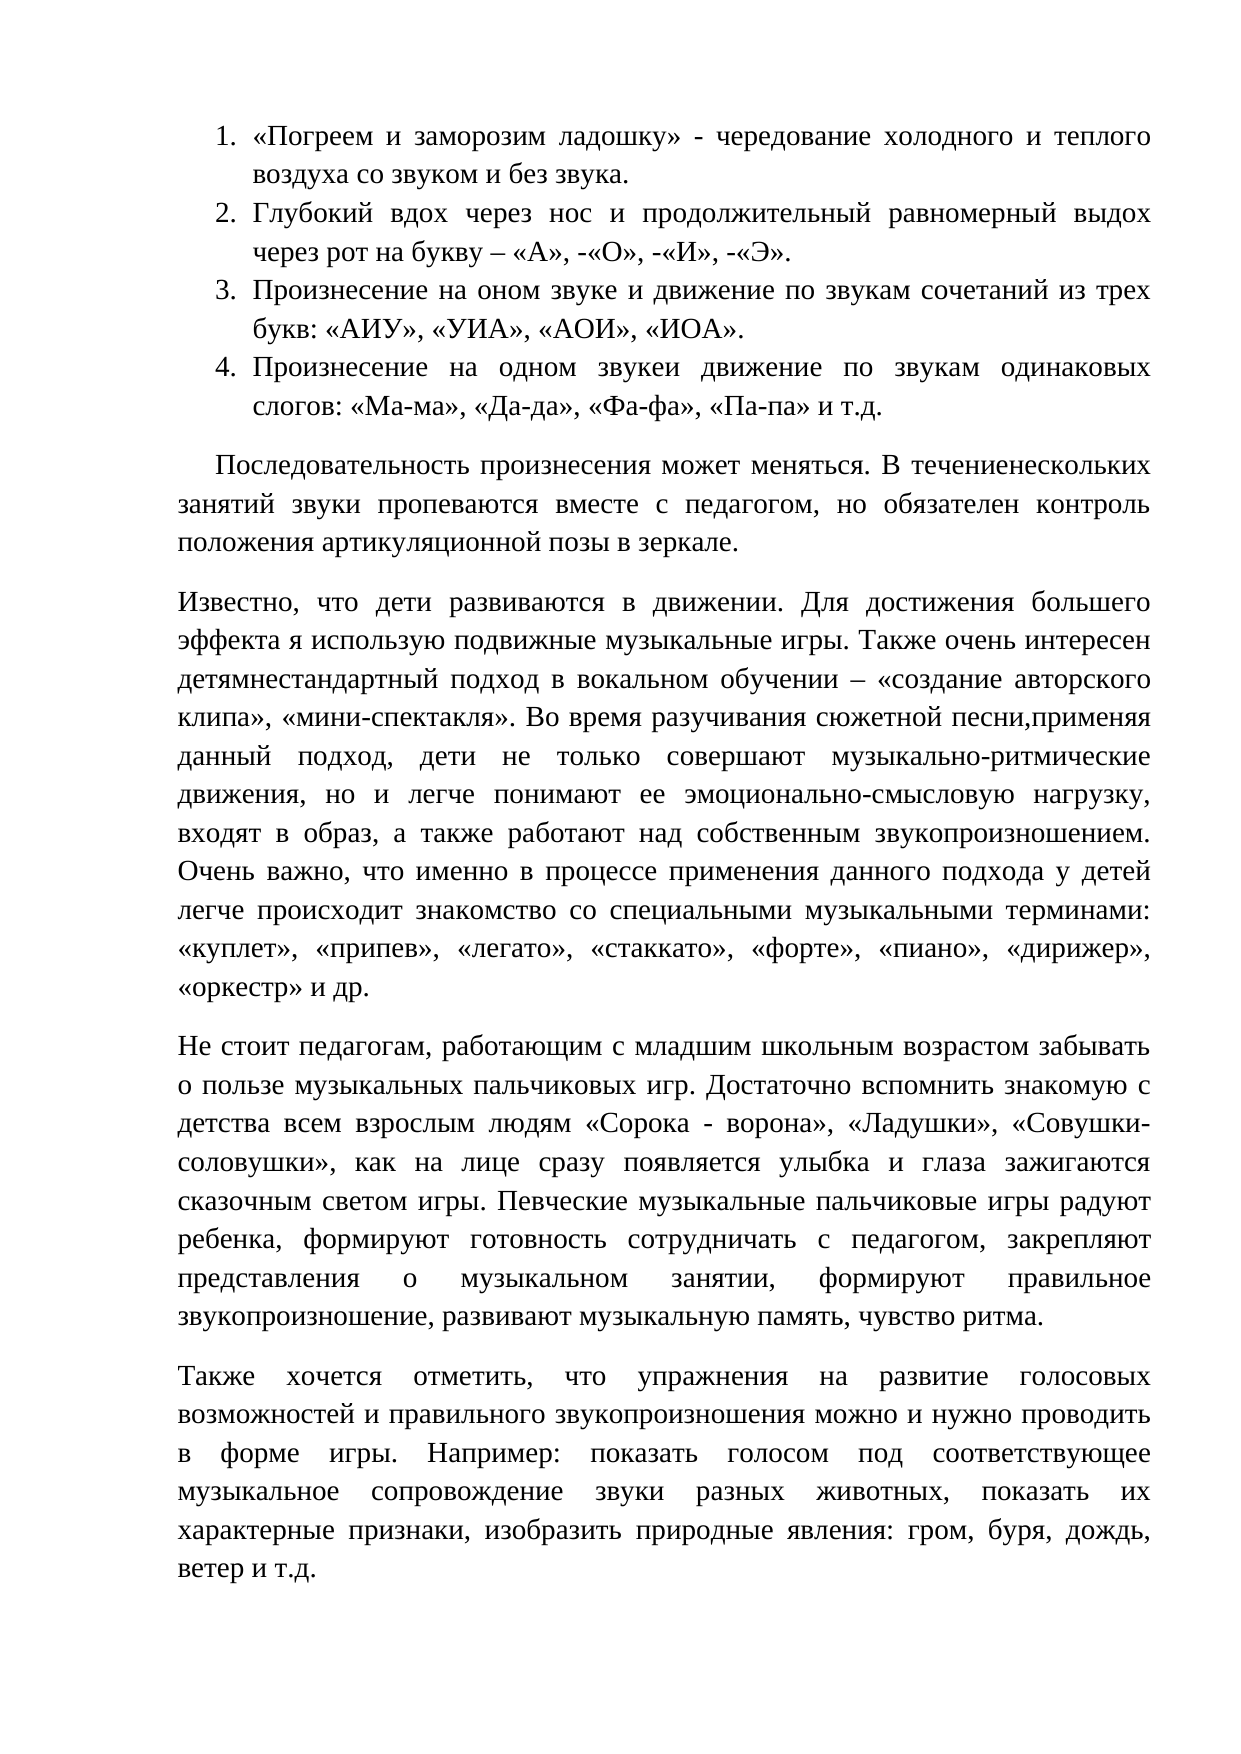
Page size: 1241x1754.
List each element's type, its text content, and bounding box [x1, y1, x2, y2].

list Глубокий вдох через нос и продолжительный равномерный выдох через рот на букву – «А», -«О», -«И», -«Э». [215, 195, 1152, 267]
list «Погреем и заморозим ладошку» - чередование холодного и теплого воздуха со звуком и без звука. [215, 118, 1152, 190]
list Произнесение на оном звуке и движение по звукам сочетаний из трех букв: «АИУ», «УИА», «АОИ», «ИОА». [215, 272, 1152, 344]
text Также хочется отметить, что упражнения на развитие голосовых возможностей и правильного звукопроизношения можно и нужно проводить в форме игры. Например: показать голосом под соответствующее музыкальное сопровождение звуки разных животных, показать их характерные признаки, изобразить природные явления: гром, буря, дождь, ветер и т.д. [177, 1358, 1152, 1584]
list Произнесение на одном звукеи движение по звукам одинаковых слогов: «Ма-ма», «Да-да», «Фа-фа», «Па-па» и т.д. [215, 349, 1152, 421]
text Известно, что дети развиваются в движении. Для достижения большего эффекта я использую подвижные музыкальные игры. Также очень интересен детямнестандартный подход в вокальном обучении – «создание авторского клипа», «мини-спектакля». Во время разучивания сюжетной песни,применяя данный подход, дети не только совершают музыкально-ритмические движения, но и легче понимают ее эмоционально-смысловую нагрузку, входят в образ, а также работают над собственным звукопроизношением. Очень важно, что именно в процессе применения данного подхода у детей легче происходит знакомство со специальными музыкальными терминами: «куплет», «припев», «легато», «стаккато», «форте», «пиано», «дирижер», «оркестр» и др. [177, 584, 1152, 1003]
text Не стоит педагогам, работающим с младшим школьным возрастом забывать о пользе музыкальных пальчиковых игр. Достаточно вспомнить знакомую с детства всем взрослым людям «Сорока - ворона», «Ладушки», «Совушки-соловушки», как на лице сразу появляется улыбка и глаза зажигаются сказочным светом игры. Певческие музыкальные пальчиковые игры радуют ребенка, формируют готовность сотрудничать с педагогом, закрепляют представления о музыкальном занятии, формируют правильное звукопроизношение, развивают музыкальную память, чувство ритма. [177, 1028, 1152, 1332]
text Последовательность произнесения может меняться. В течениенескольких занятий звуки пропеваются вместе с педагогом, но обязателен контроль положения артикуляционной позы в зеркале. [177, 447, 1152, 558]
